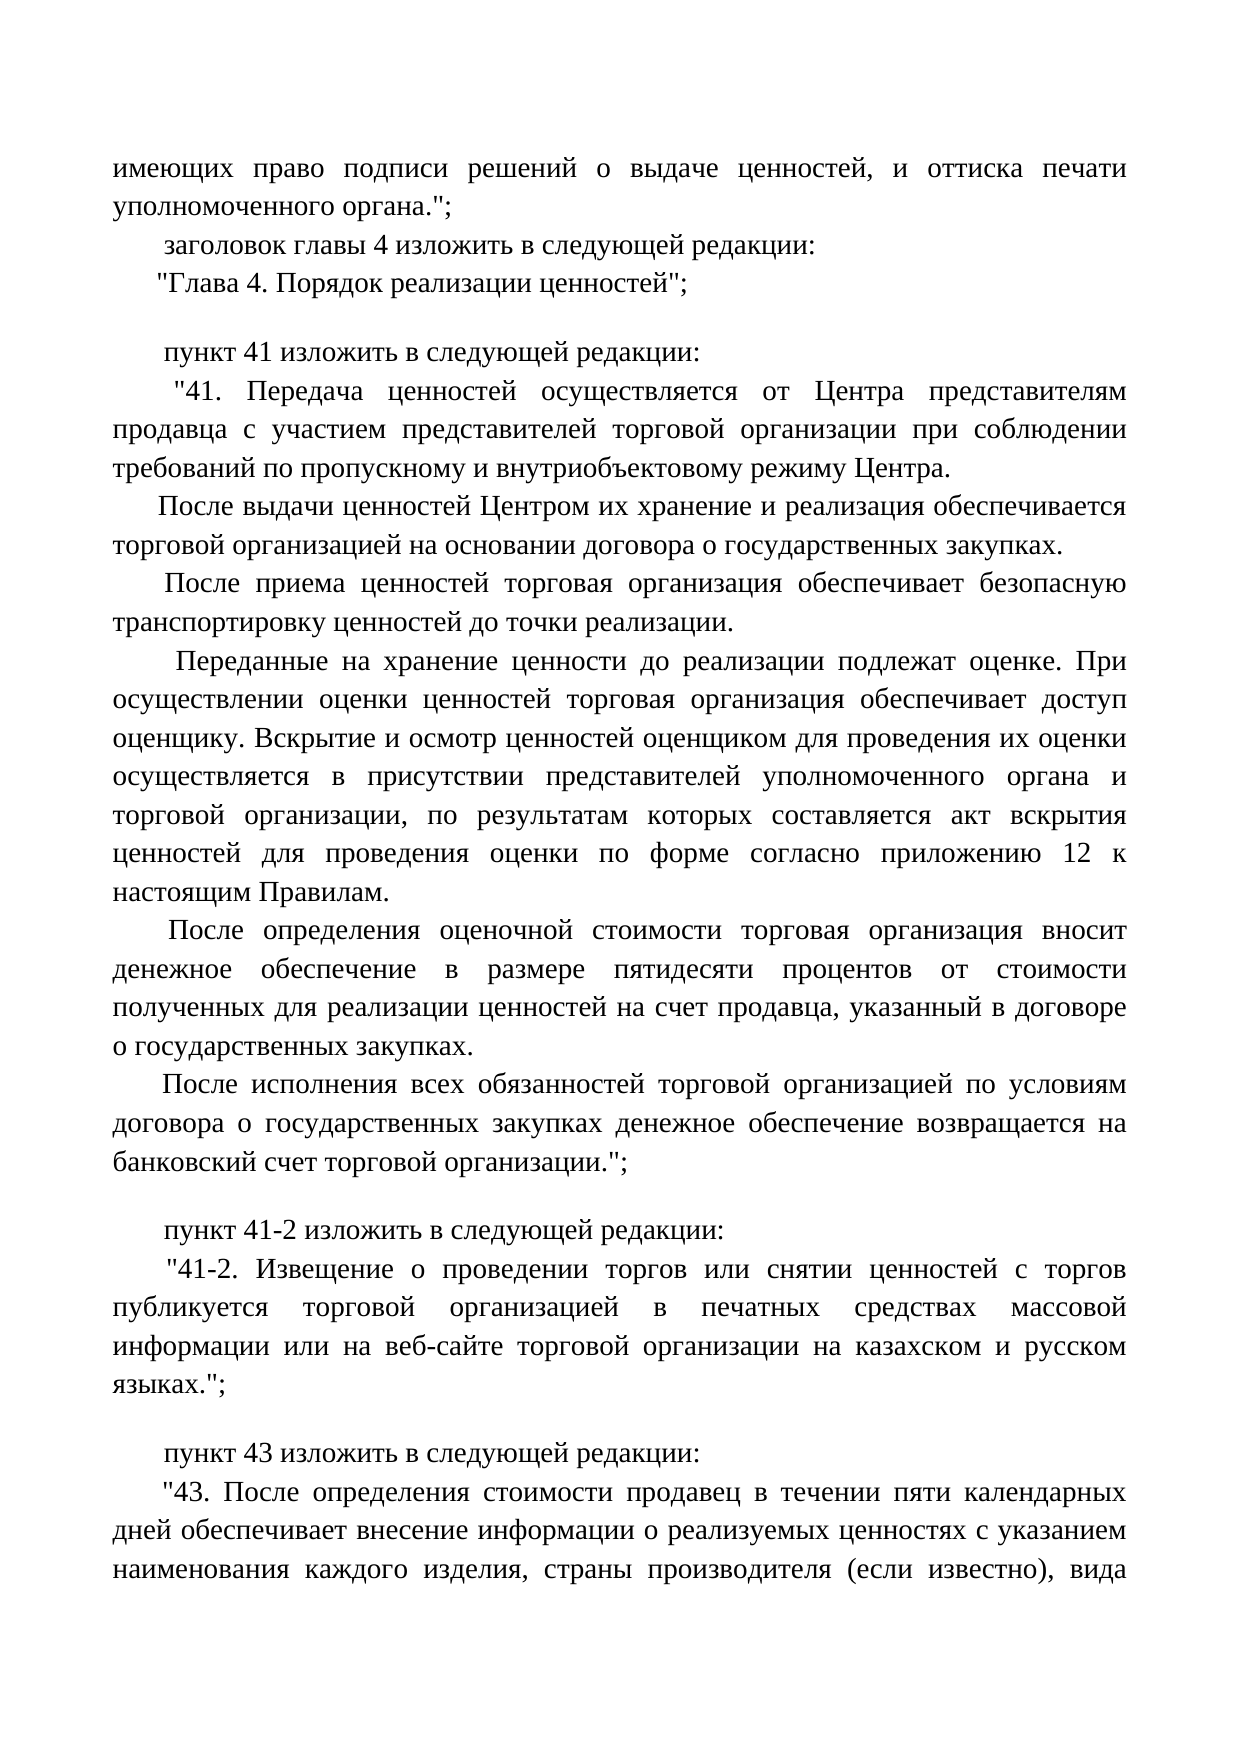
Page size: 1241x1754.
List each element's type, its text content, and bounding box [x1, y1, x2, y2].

text После выдачи ценностей Центром их хранение и реализация обеспечивается торговой организацией на основании договора о государственных закупках. [112, 488, 1128, 561]
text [112, 150, 1128, 222]
text Переданные на хранение ценности до реализации подлежат оценке. При осуществлении оценки ценностей торговая организация обеспечивает доступ оценщику. Вскрытие и осмотр ценностей оценщиком для проведения их оценки осуществляется в присутствии представителей уполномоченного органа и торговой организации, по результатам которых составляется акт вскрытия ценностей для проведения оценки по форме согласно приложению 12 к настоящим Правилам. [112, 643, 1128, 907]
text "41-2. Извещение о проведении торгов или снятии ценностей с торгов публикуется торговой организацией в печатных средствах массовой информации или на веб-сайте торговой организации на казахском и русском языках."; [112, 1251, 1128, 1400]
text заголовок главы 4 изложить в следующей редакции: [112, 227, 1128, 261]
text После определения оценочной стоимости торговая организация вносит денежное обеспечение в размере пятидесяти процентов от стоимости полученных для реализации ценностей на счет продавца, указанный в договоре о государственных закупках. [112, 912, 1128, 1062]
text После приема ценностей торговая организация обеспечивает безопасную транспортировку ценностей до точки реализации. [112, 566, 1128, 638]
text "Глава 4. Порядок реализации ценностей"; [112, 266, 1128, 299]
text "41. Передача ценностей осуществляется от Центра представителям продавца с участием представителей торговой организации при соблюдении требований по пропускному и внутриобъектовому режиму Центра. [112, 373, 1128, 483]
text пункт 41-2 изложить в следующей редакции: [112, 1212, 1128, 1246]
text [112, 1474, 1128, 1584]
text После исполнения всех обязанностей торговой организацией по условиям договора о государственных закупках денежное обеспечение возвращается на банковский счет торговой организации."; [112, 1067, 1128, 1177]
text пункт 41 изложить в следующей редакции: [112, 334, 1128, 368]
text пункт 43 изложить в следующей редакции: [112, 1435, 1128, 1469]
